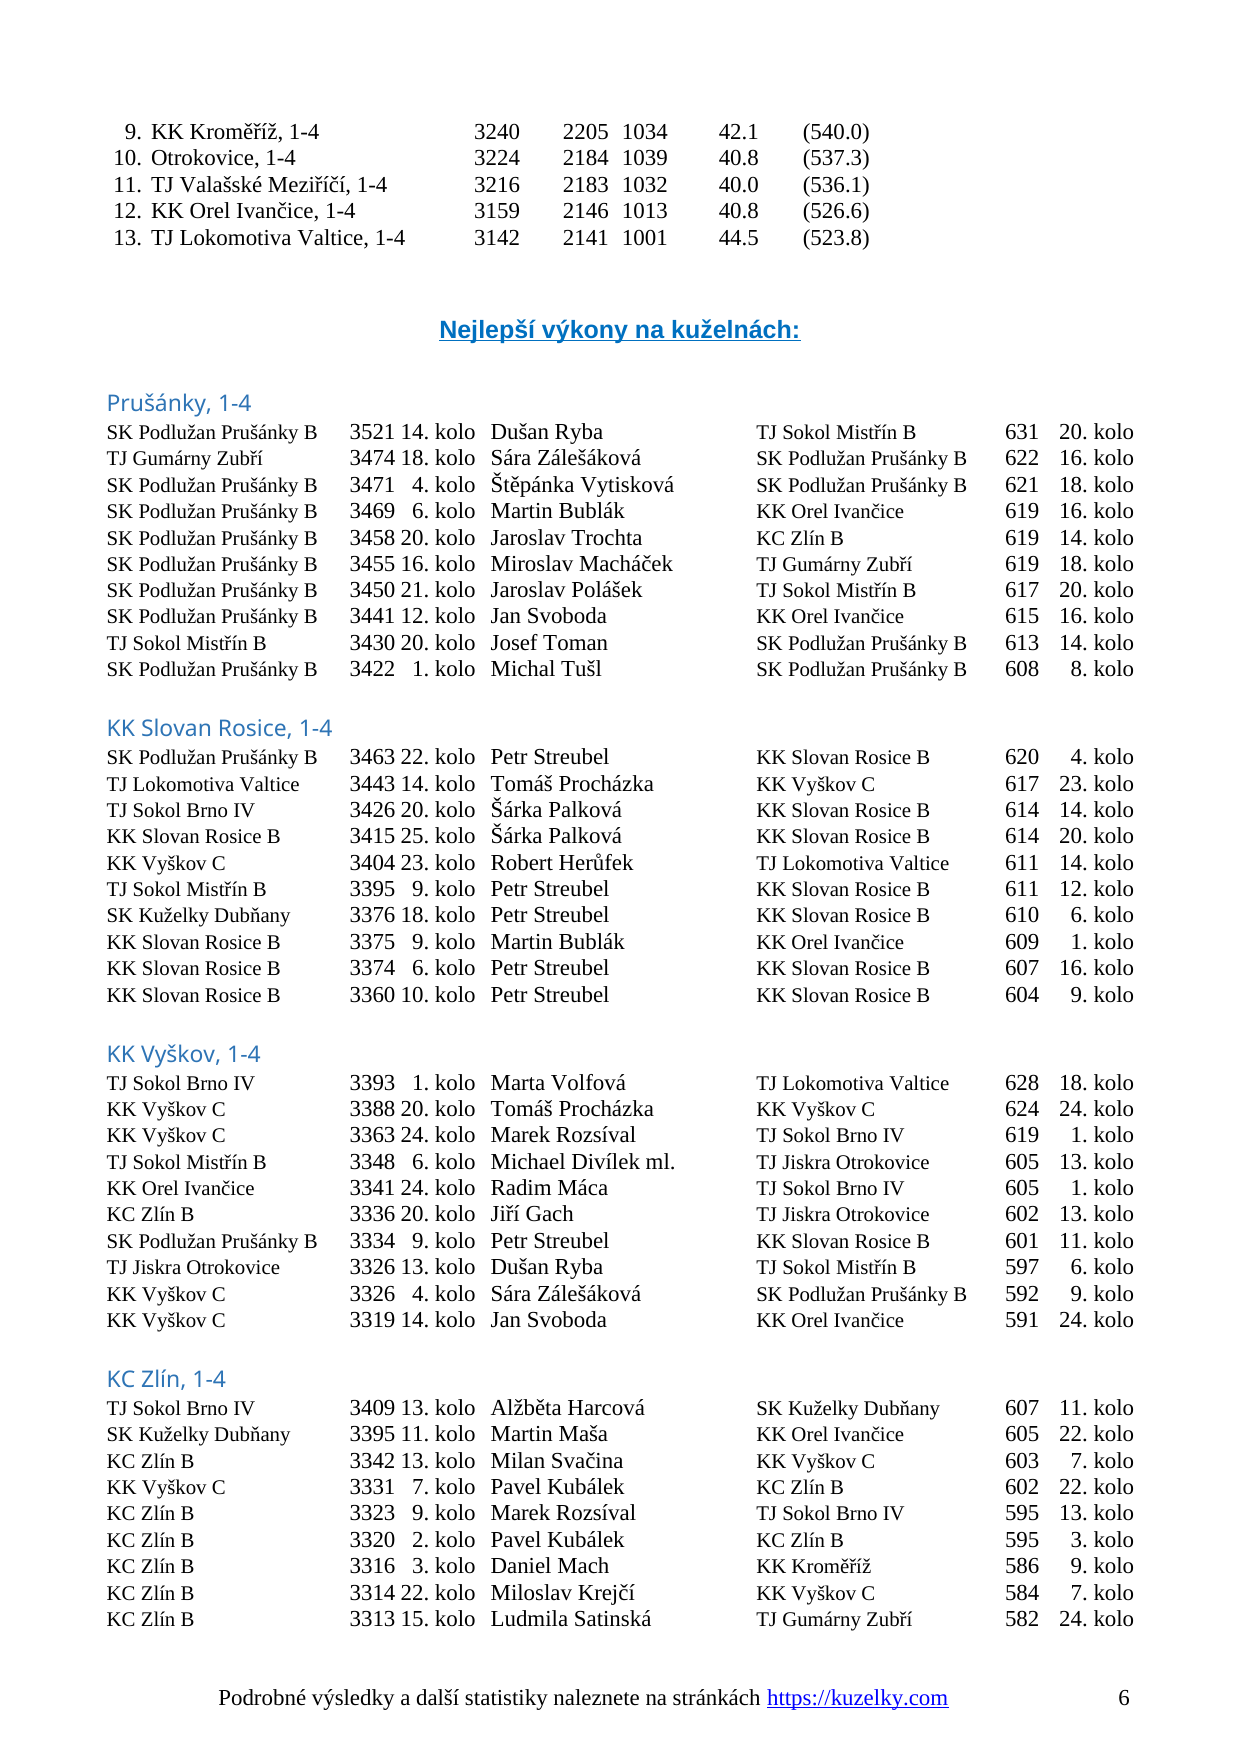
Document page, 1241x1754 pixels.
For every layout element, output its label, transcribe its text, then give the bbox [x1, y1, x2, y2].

text SK Podlužan Prušánky B 3463 22. kolo Petr Streubel KK Slovan Rosice B 620 4. kolo [106, 743, 1134, 770]
text SK Kuželky Dubňany 3376 18. kolo Petr Streubel KK Slovan Rosice B 610 6. kolo [106, 902, 1134, 928]
text KC Zlín B 3316 3. kolo Daniel Mach KK Kroměříž 586 9. kolo [106, 1552, 1134, 1578]
text KK Vyškov C 3331 7. kolo Pavel Kubálek KC Zlín B 602 22. kolo [106, 1473, 1134, 1499]
text 12. KK Orel Ivančice, 1-4 3159 2146 1013 40.8 (526.6) [106, 197, 1134, 223]
text KC Zlín B 3313 15. kolo Ludmila Satinská TJ Gumárny Zubří 582 24. kolo [106, 1605, 1134, 1631]
text KC Zlín B 3320 2. kolo Pavel Kubálek KC Zlín B 595 3. kolo [106, 1526, 1134, 1552]
text TJ Sokol Brno IV 3409 13. kolo Alžběta Harcová SK Kuželky Dubňany 607 11. kolo [106, 1394, 1134, 1420]
text KK Vyškov C 3363 24. kolo Marek Rozsíval TJ Sokol Brno IV 619 1. kolo [106, 1121, 1134, 1148]
text SK Podlužan Prušánky B 3422 1. kolo Michal Tušl SK Podlužan Prušánky B 608 8. kolo [106, 655, 1134, 682]
text KK Orel Ivančice 3341 24. kolo Radim Máca TJ Sokol Brno IV 605 1. kolo [106, 1174, 1134, 1201]
text KK Vyškov C 3388 20. kolo Tomáš Procházka KK Vyškov C 624 24. kolo [106, 1095, 1134, 1121]
text 11. TJ Valašské Meziříčí, 1-4 3216 2183 1032 40.0 (536.1) [106, 171, 1134, 197]
text SK Kuželky Dubňany 3395 11. kolo Martin Maša KK Orel Ivančice 605 22. kolo [106, 1420, 1134, 1447]
text SK Podlužan Prušánky B 3334 9. kolo Petr Streubel KK Slovan Rosice B 601 11. kolo [106, 1227, 1134, 1253]
text TJ Gumárny Zubří 3474 18. kolo Sára Zálešáková SK Podlužan Prušánky B 622 16. kolo [106, 444, 1134, 471]
text KK Slovan Rosice B 3374 6. kolo Petr Streubel KK Slovan Rosice B 607 16. kolo [106, 954, 1134, 981]
text TJ Sokol Mistřín B 3348 6. kolo Michael Divílek ml. TJ Jiskra Otrokovice 605 13. kolo [106, 1148, 1134, 1174]
text KK Slovan Rosice B 3360 10. kolo Petr Streubel KK Slovan Rosice B 604 9. kolo [106, 981, 1134, 1007]
text KC Zlín B 3336 20. kolo Jiří Gach TJ Jiskra Otrokovice 602 13. kolo [106, 1201, 1134, 1227]
text KC Zlín B 3323 9. kolo Marek Rozsíval TJ Sokol Brno IV 595 13. kolo [106, 1499, 1134, 1526]
text 9. KK Kroměříž, 1-4 3240 2205 1034 42.1 (540.0) [106, 118, 1134, 144]
text TJ Sokol Brno IV 3393 1. kolo Marta Volfová TJ Lokomotiva Valtice 628 18. kolo [106, 1069, 1134, 1095]
text TJ Sokol Brno IV 3426 20. kolo Šárka Palková KK Slovan Rosice B 614 14. kolo [106, 796, 1134, 822]
text KK Slovan Rosice B 3375 9. kolo Martin Bublák KK Orel Ivančice 609 1. kolo [106, 928, 1134, 954]
subtitle KC Zlín, 1-4 [106, 1363, 1134, 1394]
text KC Zlín B 3342 13. kolo Milan Svačina KK Vyškov C 603 7. kolo [106, 1447, 1134, 1473]
text SK Podlužan Prušánky B 3521 14. kolo Dušan Ryba TJ Sokol Mistřín B 631 20. kolo [106, 418, 1134, 444]
text TJ Jiskra Otrokovice 3326 13. kolo Dušan Ryba TJ Sokol Mistřín B 597 6. kolo [106, 1253, 1134, 1279]
text SK Podlužan Prušánky B 3471 4. kolo Štěpánka Vytisková SK Podlužan Prušánky B 621 18. kolo [106, 471, 1134, 497]
text TJ Lokomotiva Valtice 3443 14. kolo Tomáš Procházka KK Vyškov C 617 23. kolo [106, 770, 1134, 796]
text SK Podlužan Prušánky B 3441 12. kolo Jan Svoboda KK Orel Ivančice 615 16. kolo [106, 603, 1134, 629]
subtitle Prušánky, 1-4 [106, 387, 1134, 418]
text KK Slovan Rosice B 3415 25. kolo Šárka Palková KK Slovan Rosice B 614 20. kolo [106, 822, 1134, 849]
subtitle KK Slovan Rosice, 1-4 [106, 712, 1134, 743]
text SK Podlužan Prušánky B 3458 20. kolo Jaroslav Trochta KC Zlín B 619 14. kolo [106, 523, 1134, 550]
text 10. Otrokovice, 1-4 3224 2184 1039 40.8 (537.3) [106, 144, 1134, 171]
text TJ Sokol Mistřín B 3395 9. kolo Petr Streubel KK Slovan Rosice B 611 12. kolo [106, 875, 1134, 902]
text KK Vyškov C 3326 4. kolo Sára Zálešáková SK Podlužan Prušánky B 592 9. kolo [106, 1279, 1134, 1306]
text TJ Sokol Mistřín B 3430 20. kolo Josef Toman SK Podlužan Prušánky B 613 14. kolo [106, 629, 1134, 655]
text SK Podlužan Prušánky B 3450 21. kolo Jaroslav Polášek TJ Sokol Mistřín B 617 20. kolo [106, 576, 1134, 603]
text KK Vyškov C 3319 14. kolo Jan Svoboda KK Orel Ivančice 591 24. kolo [106, 1306, 1134, 1332]
text Nejlepší výkony na kuželnách: [94, 315, 1145, 344]
text 13. TJ Lokomotiva Valtice, 1-4 3142 2141 1001 44.5 (523.8) [106, 223, 1134, 250]
text SK Podlužan Prušánky B 3455 16. kolo Miroslav Macháček TJ Gumárny Zubří 619 18. kolo [106, 550, 1134, 576]
text KK Vyškov C 3404 23. kolo Robert Herůfek TJ Lokomotiva Valtice 611 14. kolo [106, 849, 1134, 875]
subtitle KK Vyškov, 1-4 [106, 1037, 1134, 1069]
text KC Zlín B 3314 22. kolo Miloslav Krejčí KK Vyškov C 584 7. kolo [106, 1578, 1134, 1605]
text SK Podlužan Prušánky B 3469 6. kolo Martin Bublák KK Orel Ivančice 619 16. kolo [106, 497, 1134, 523]
